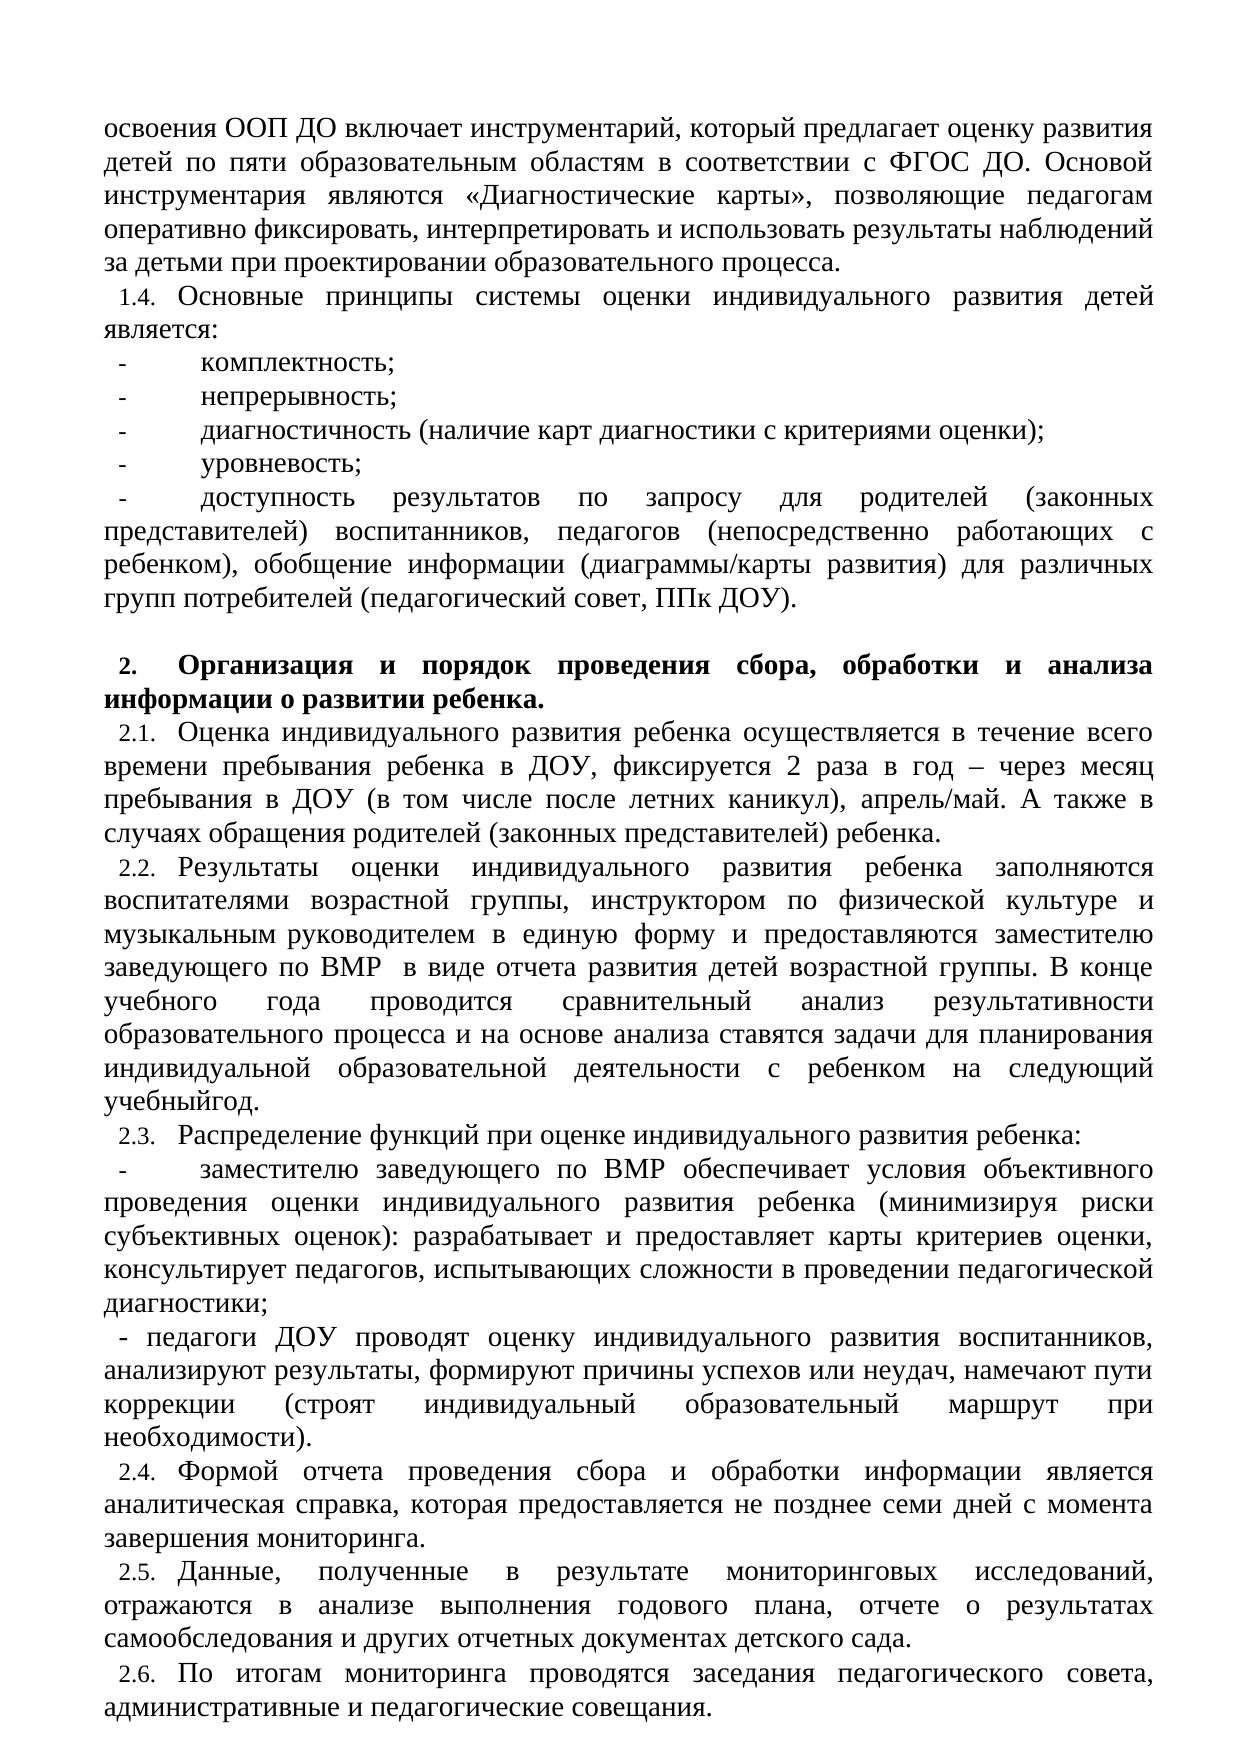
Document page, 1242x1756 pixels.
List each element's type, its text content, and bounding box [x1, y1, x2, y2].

list Основные принципы системы оценки индивидуального развития детей является: [103, 278, 1154, 345]
list Распределение функций при оценке индивидуального развития ребенка: [118, 1117, 1167, 1151]
list уровневость; [118, 446, 1167, 479]
list заместителю заведующего по ВМР обеспечивает условия объективного проведения оценки индивидуального развития ребенка (минимизируя риски субъективных оценок): разрабатывает и предоставляет карты критериев оценки, консультирует педагогов, испытывающих сложности в проведении педагогической диагностики; [103, 1151, 1154, 1319]
list доступность результатов по запросу для родителей (законных представителей) воспитанников, педагогов (непосредственно работающих с ребенком), обобщение информации (диаграммы/карты развития) для различных групп потребителей (педагогический совет, ППк ДОУ). [103, 479, 1154, 614]
list комплектность; [118, 345, 1167, 379]
list Оценка индивидуального развития ребенка осуществляется в течение всего времени пребывания ребенка в ДОУ, фиксируется 2 раза в год – через месяц пребывания в ДОУ (в том числе после летних каникул), апрель/май. А также в случаях обращения родителей (законных представителей) ребенка. [103, 714, 1154, 849]
list непрерывность; [118, 379, 1167, 412]
list Данные, полученные в результате мониторинговых исследований, отражаются в анализе выполнения годового плана, отчете о результатах самообследования и других отчетных документах детского сада. [103, 1553, 1154, 1654]
list педагоги ДОУ проводят оценку индивидуального развития воспитанников, анализируют результаты, формируют причины успехов или неудач, намечают пути коррекции (строят индивидуальный образовательный маршрут при необходимости). [103, 1319, 1154, 1453]
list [103, 110, 1154, 278]
subtitle Организация и порядок проведения сбора, обработки и анализа информации о развитии ребенка. [103, 647, 1153, 714]
list Формой отчета проведения сбора и обработки информации является аналитическая справка, которая предоставляется не позднее семи дней с момента завершения мониторинга. [103, 1453, 1154, 1553]
list диагностичность (наличие карт диагностики с критериями оценки); [118, 412, 1167, 446]
list По итогам мониторинга проводятся заседания педагогического совета, административные и педагогические совещания. [103, 1655, 1154, 1722]
list Результаты оценки индивидуального развития ребенка заполняются воспитателями возрастной группы, инструктором по физической культуре и музыкальным руководителем в единую форму и предоставляются заместителю заведующего по ВМР в виде отчета развития детей возрастной группы. В конце учебного года проводится сравнительный анализ результативности образовательного процесса и на основе анализа ставятся задачи для планирования индивидуальной образовательной деятельности с ребенком на следующий учебныйгод. [103, 849, 1154, 1117]
